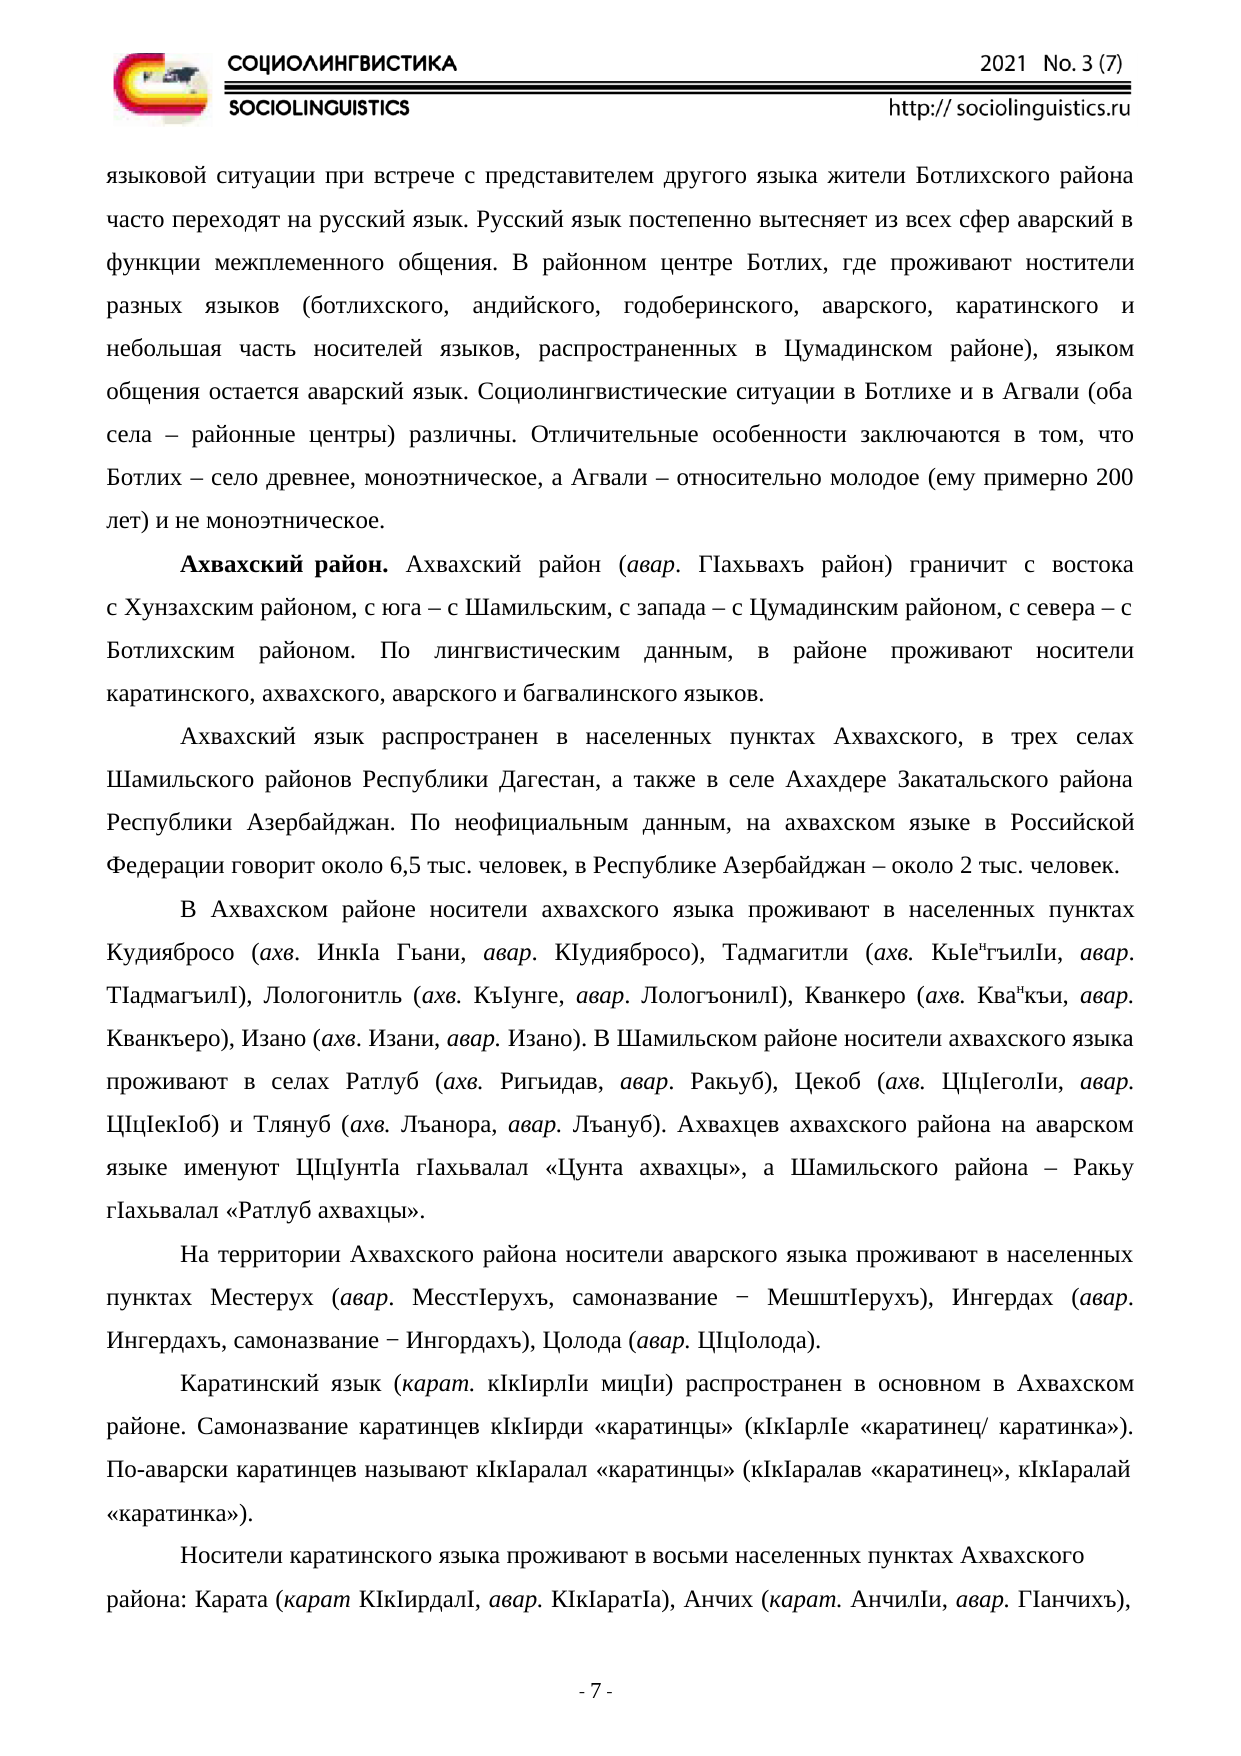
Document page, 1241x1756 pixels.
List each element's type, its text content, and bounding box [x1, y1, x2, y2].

text На территории Ахвахского района носители аварского языка проживают в населенных пунктах Местерух (авар. МесстIерухъ, самоназвание − МешштIерухъ), Ингердах (авар. Ингердахъ, самоназвание − Ингордахъ), Цолода (авар. ЦIцIолода). [106, 1239, 1134, 1354]
text «каратинка»). [106, 1498, 1146, 1526]
text Каратинский язык (карат. кIкIирлIи мицIи) распространен в основном в Ахвахском районе. Самоназвание каратинцев кIкIирди «каратинцы» (кIкIарлIе «каратинец/ каратинка»). По-аварски каратинцев называют кIкIаралал «каратинцы» (кIкIаралав «каратинец», кIкIаралай [106, 1368, 1134, 1483]
text Носители каратинского языка проживают в восьми населенных пунктах Ахвахского района: Карата (карат КIкIирдалI, авар. КIкIаратIа), Анчих (карат. АнчилIи, авар. ГIанчихъ), [106, 1541, 1146, 1612]
picture [113, 53, 1138, 127]
text Ахвахский район. Ахвахский район (авар. ГIахьвахъ район) граничит с востока с Хунзахским районом, с юга – с Шамильским, с запада – с Цумадинским районом, с севера – с Ботлихским районом. По лингвистическим данным, в районе проживают носители каратинского, ахвахского, аварского и багвалинского языков. [106, 549, 1134, 707]
text В Ахвахском районе носители ахвахского языка проживают в населенных пунктах Кудиябросо (ахв. ИнкIа Гьани, авар. КIудиябросо), Тадмагитли (ахв. КьIенгъилIи, авар. ТIадмагъилI), Лологонитль (ахв. КъIунге, авар. ЛологъонилI), Кванкеро (ахв. Кванкъи, авар. Кванкъеро), Изано (ахв. Изани, авар. Изано). В Шамильском районе носители ахвахского языка проживают в селах Ратлуб (ахв. Ригьидав, авар. Ракьуб), Цекоб (ахв. ЦIцIеголIи, авар. ЦIцIекIоб) и Тлянуб (ахв. Лъанора, авар. Лъануб). Ахвахцев ахвахского района на аварском языке именуют ЦIцIунтIа гIахьвалал «Цунта ахвахцы», а Шамильского района – Ракьу гIахьвалал «Ратлуб ахвахцы». [106, 894, 1134, 1224]
text языковой ситуации при встрече с представителем другого языка жители Ботлихского района часто переходят на русский язык. Русский язык постепенно вытесняет из всех сфер аварский в функции межплеменного общения. В районном центре Ботлих, где проживают ностители разных языков (ботлихского, андийского, годоберинского, аварского, каратинского и небольшая часть носителей языков, распространенных в Цумадинском районе), языком общения остается аварский язык. Социолингвистические ситуации в Ботлихе и в Агвали (оба села – районные центры) различны. Отличительные особенности заключаются в том, что Ботлих – село древнее, моноэтническое, а Агвали – относительно молодое (ему примерно 200 лет) и не моноэтническое. [106, 161, 1134, 534]
text Ахвaхский язык распространен в населенных пунктах Ахвахского, в трех селах Шамильского районов Республики Дагестан, а также в селе Ахахдере Закатальского района Республики Азербайджан. По неофициальным данным, на ахвахском языке в Российской Федерации говорит около 6,5 тыс. человек, в Республике Азербайджан – около 2 тыс. человек. [106, 721, 1134, 879]
